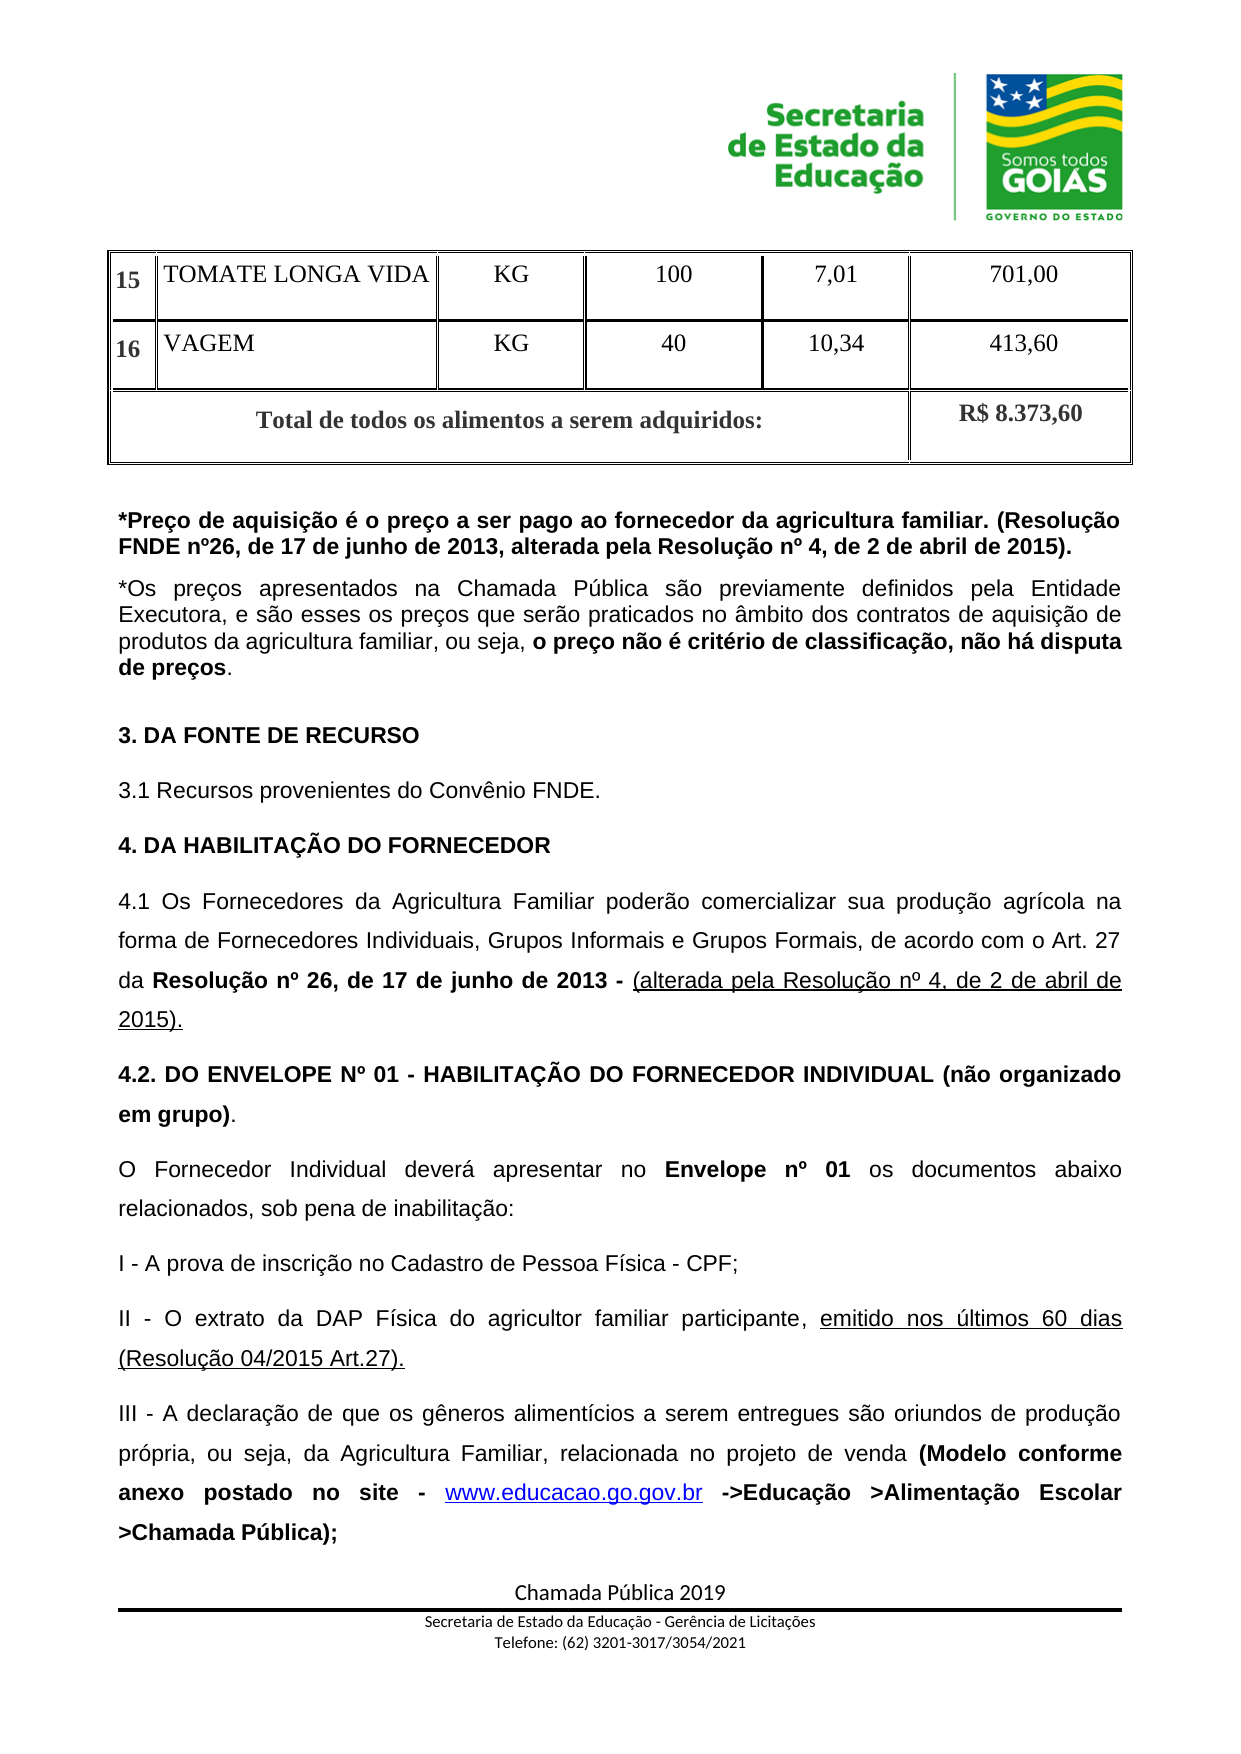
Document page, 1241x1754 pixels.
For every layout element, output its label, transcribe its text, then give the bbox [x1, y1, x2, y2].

table_cell TOMATE LONGA VIDA [157, 253, 437, 319]
table_cell 40 [587, 322, 761, 388]
table_cell Total de todos os alimentos a serem adquiridos: [111, 388, 910, 461]
table_cell 100 [585, 253, 762, 319]
text *Os preços apresentados na Chamada Pública são previamente definidos pela Entidade Executora, e são esses os preços que serão praticados no âmbito dos contratos de aquisição de produtos da agricultura familiar, ou seja, o preço não é critério de classificação, não há disputa de preços. [118, 575, 1122, 680]
table_cell KG [438, 251, 585, 319]
table_cell 16 [111, 319, 155, 388]
picture [727, 73, 1123, 222]
text 4.1 Os Fornecedores da Agricultura Familiar poderão comercializar sua produção agrícola na forma de Fornecedores Individuais, Grupos Informais e Grupos Formais, de acordo com o Art. 27 da Resolução nº 26, de 17 de junho de 2013 - (alterada pela Resolução nº 4, de 2 de abril de 2015). [118, 888, 1122, 1032]
text *Preço de aquisição é o preço a ser pago ao fornecedor da agricultura familiar. (Resolução FNDE nº26, de 17 de junho de 2013, alterada pela Resolução nº 4, de 2 de abril de 2015). [118, 507, 1122, 559]
text 3.1 Recursos provenientes do Convênio FNDE. [118, 777, 1122, 804]
text II - O extrato da DAP Física do agricultor familiar participante, emitido nos últimos 60 dias (Resolução 04/2015 Art.27). [118, 1305, 1122, 1371]
table_cell 701,00 [910, 253, 1130, 319]
text III - A declaração de que os gêneros alimentícios a serem entregues são oriundos de produção própria, ou seja, da Agricultura Familiar, relacionada no projeto de venda (Modelo conforme anexo postado no site - www.educacao.go.gov.br ->Educação >Alimentação Escolar >Chamada Pública); [118, 1400, 1122, 1545]
text I - A prova de inscrição no Cadastro de Pessoa Física - CPF; [118, 1250, 1122, 1277]
table_cell 10,34 [764, 322, 908, 388]
table_cell 413,60 [911, 319, 1130, 388]
table_cell R$ 8.373,60 [910, 388, 1130, 461]
table_cell KG [439, 322, 583, 388]
text 3. DA FONTE DE RECURSO [118, 722, 1122, 749]
text O Fornecedor Individual deverá apresentar no Envelope nº 01 os documentos abaixo relacionados, sob pena de inabilitação: [118, 1156, 1122, 1222]
table_cell VAGEM [158, 322, 436, 388]
table_cell 15 [111, 253, 157, 319]
table_cell 7,01 [762, 253, 910, 319]
text 4. DA HABILITAÇÃO DO FORNECEDOR [118, 832, 1122, 859]
text 4.2. DO ENVELOPE Nº 01 - HABILITAÇÃO DO FORNECEDOR INDIVIDUAL (não organizado em grupo). [118, 1061, 1122, 1127]
